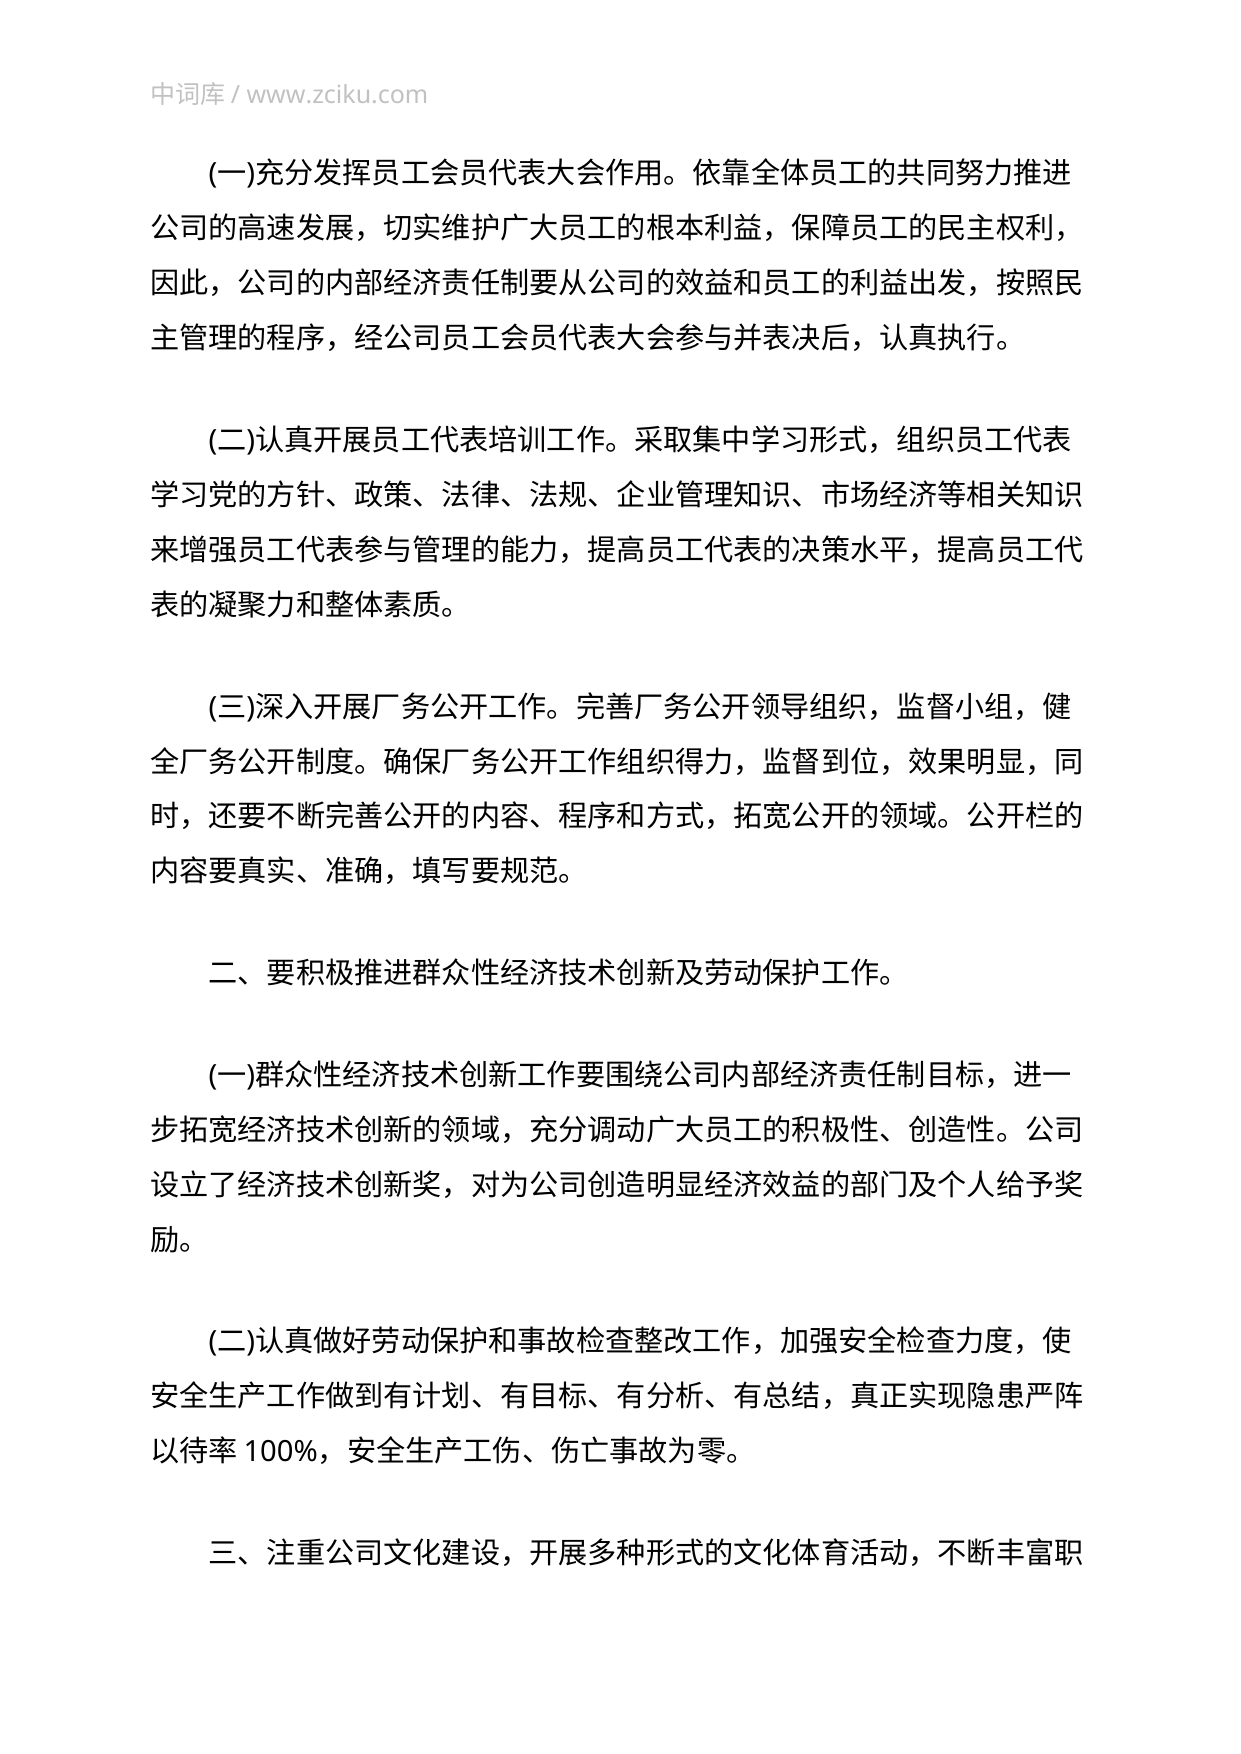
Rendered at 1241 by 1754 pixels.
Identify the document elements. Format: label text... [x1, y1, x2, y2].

text 二、要积极推进群众性经济技术创新及劳动保护工作。 [150, 950, 1090, 992]
text (二)认真开展员工代表培训工作。采取集中学习形式，组织员工代表学习党的方针、政策、法律、法规、企业管理知识、市场经济等相关知识来增强员工代表参与管理的能力，提高员工代表的决策水平，提高员工代表的凝聚力和整体素质。 [150, 417, 1090, 624]
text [150, 1530, 1090, 1572]
text (三)深入开展厂务公开工作。完善厂务公开领导组织，监督小组，健全厂务公开制度。确保厂务公开工作组织得力，监督到位，效果明显，同时，还要不断完善公开的内容、程序和方式，拓宽公开的领域。公开栏的内容要真实、准确，填写要规范。 [150, 683, 1090, 890]
text (二)认真做好劳动保护和事故检查整改工作，加强安全检查力度，使安全生产工作做到有计划、有目标、有分析、有总结，真正实现隐患严阵以待率100%，安全生产工伤、伤亡事故为零。 [150, 1318, 1090, 1470]
text (一)充分发挥员工会员代表大会作用。依靠全体员工的共同努力推进公司的高速发展，切实维护广大员工的根本利益，保障员工的民主权利，因此，公司的内部经济责任制要从公司的效益和员工的利益出发，按照民主管理的程序，经公司员工会员代表大会参与并表决后，认真执行。 [150, 150, 1090, 357]
text (一)群众性经济技术创新工作要围绕公司内部经济责任制目标，进一步拓宽经济技术创新的领域，充分调动广大员工的积极性、创造性。公司设立了经济技术创新奖，对为公司创造明显经济效益的部门及个人给予奖励。 [150, 1051, 1090, 1258]
